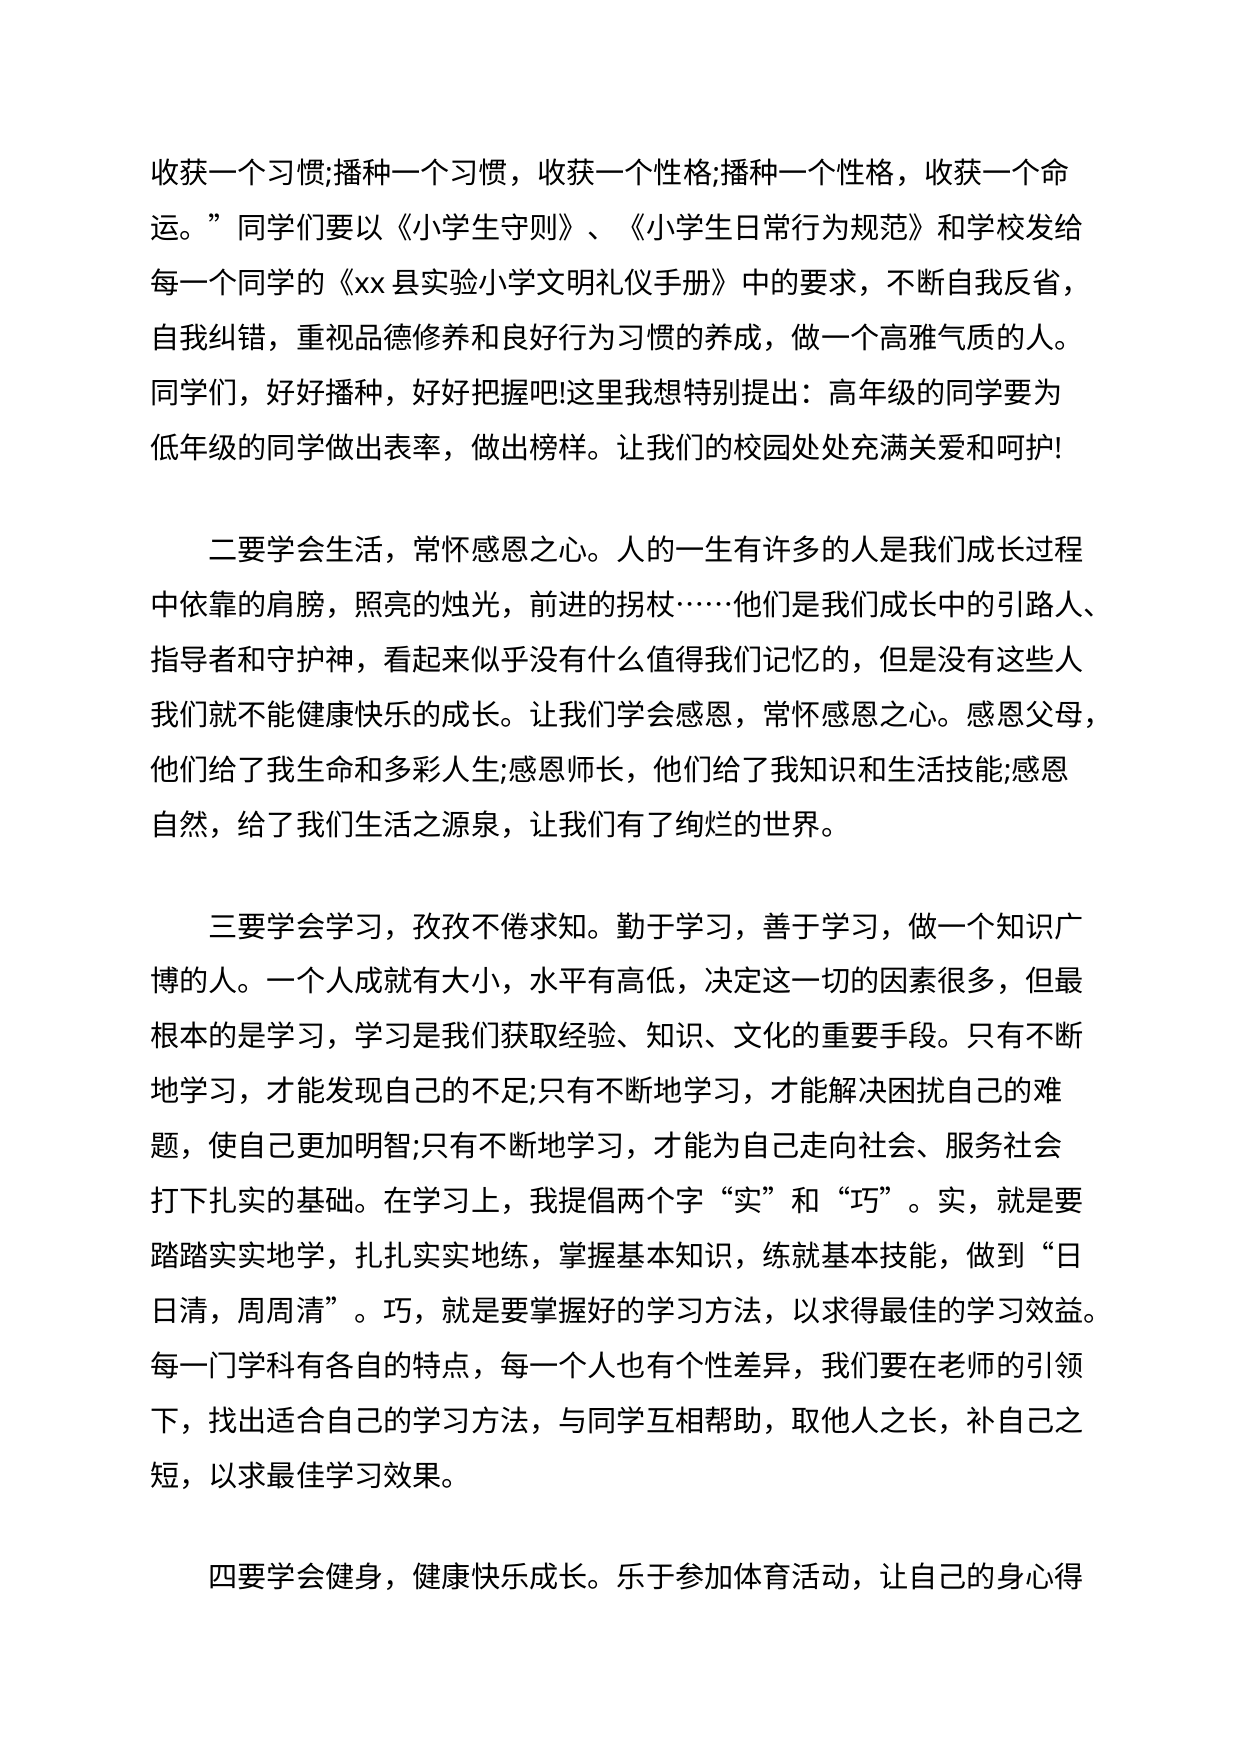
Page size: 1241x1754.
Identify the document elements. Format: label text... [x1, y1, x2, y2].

text 三要学会学习，孜孜不倦求知。勤于学习，善于学习，做一个知识广博的人。一个人成就有大小，水平有高低，决定这一切的因素很多，但最根本的是学习，学习是我们获取经验、知识、文化的重要手段。只有不断地学习，才能发现自己的不足;只有不断地学习，才能解决困扰自己的难题，使自己更加明智;只有不断地学习，才能为自己走向社会、服务社会打下扎实的基础。在学习上，我提倡两个字“实”和“巧”。实，就是要踏踏实实地学，扎扎实实地练，掌握基本知识，练就基本技能，做到“日日清，周周清”。巧，就是要掌握好的学习方法，以求得最佳的学习效益。每一门学科有各自的特点，每一个人也有个性差异，我们要在老师的引领下，找出适合自己的学习方法，与同学互相帮助，取他人之长，补自己之短，以求最佳学习效果。 [150, 903, 1090, 1494]
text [150, 1554, 1090, 1596]
text 二要学会生活，常怀感恩之心。人的一生有许多的人是我们成长过程中依靠的肩膀，照亮的烛光，前进的拐杖……他们是我们成长中的引路人、指导者和守护神，看起来似乎没有什么值得我们记忆的，但是没有这些人我们就不能健康快乐的成长。让我们学会感恩，常怀感恩之心。感恩父母，他们给了我生命和多彩人生;感恩师长，他们给了我知识和生活技能;感恩自然，给了我们生活之源泉，让我们有了绚烂的世界。 [150, 527, 1090, 844]
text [150, 150, 1090, 467]
